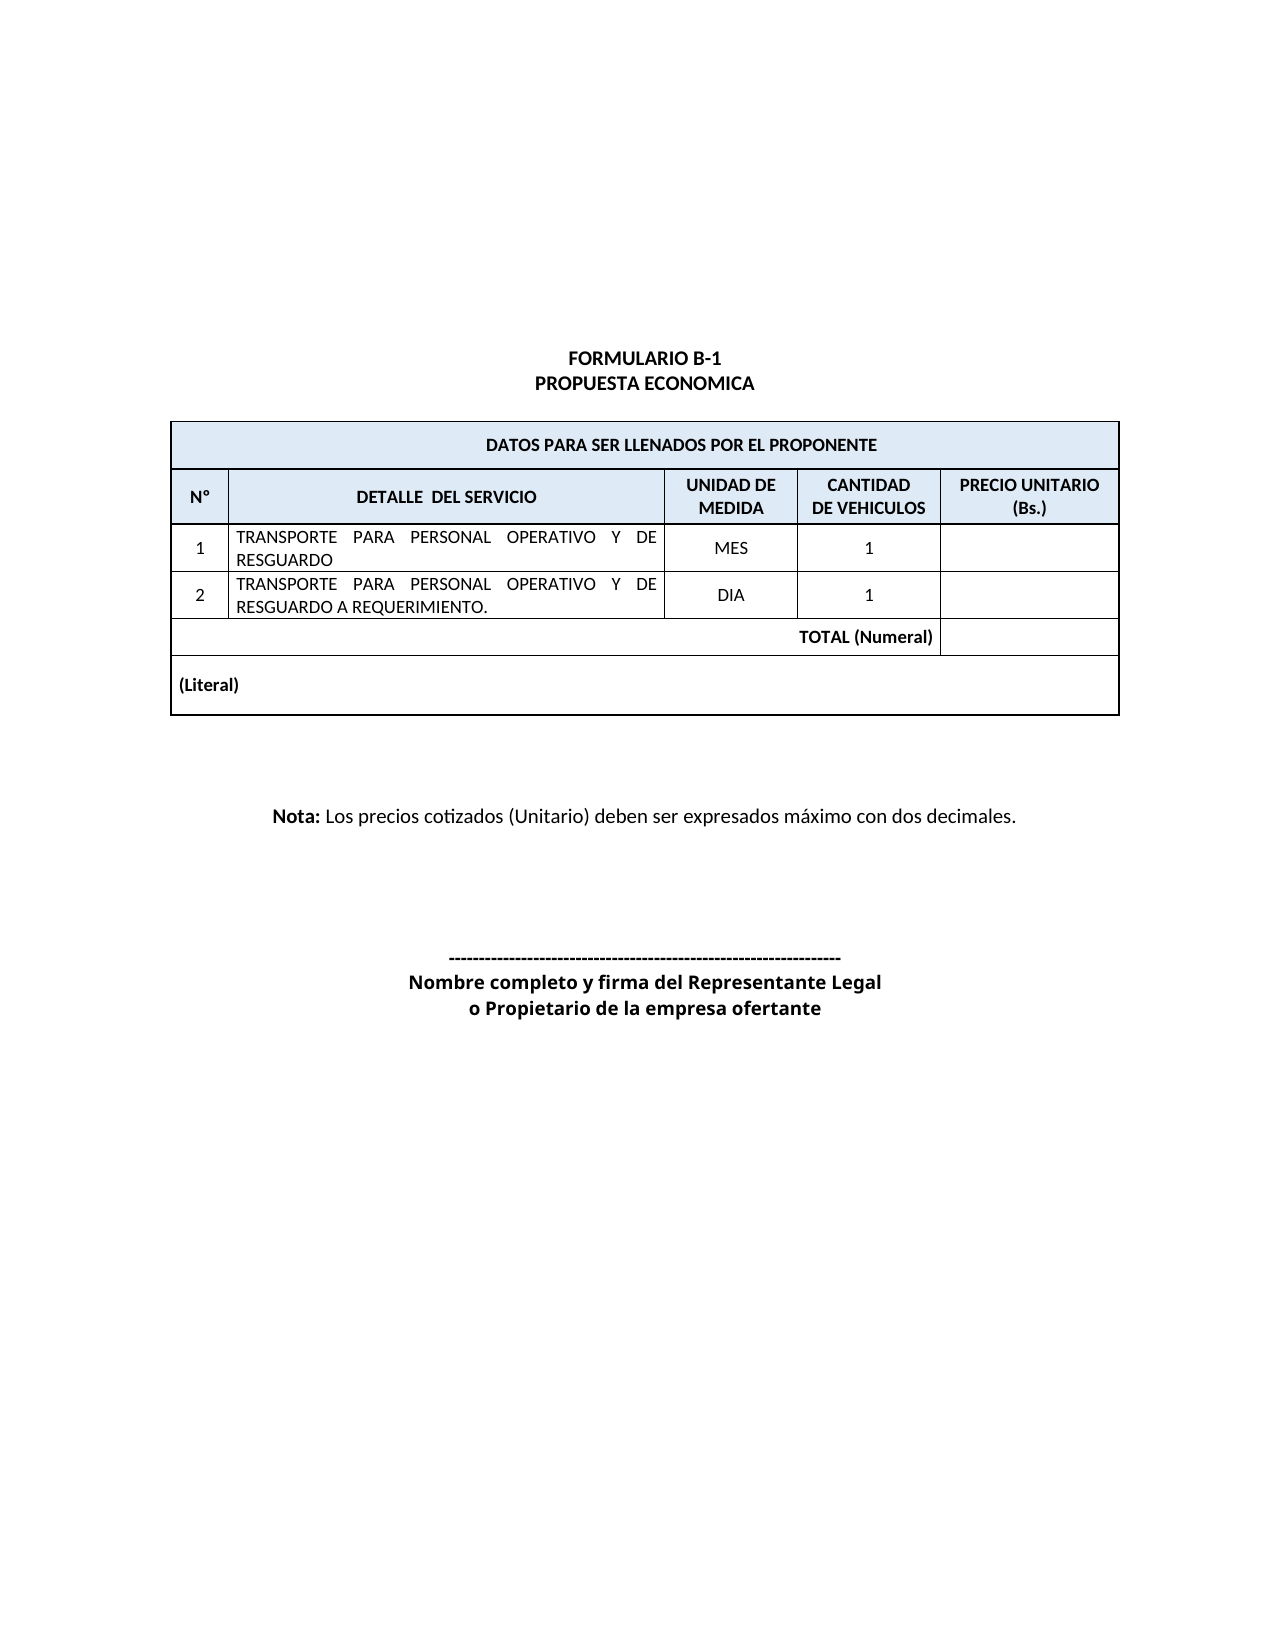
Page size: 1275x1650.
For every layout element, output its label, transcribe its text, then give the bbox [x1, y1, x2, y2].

table_cell 1 [172, 525, 228, 571]
table_cell UNIDAD DE MEDIDA [665, 470, 797, 523]
table_header DATOS PARA SER LLENADOS POR EL PROPONENTE [172, 422, 1118, 468]
table_cell [941, 525, 1118, 571]
table_cell (Literal) [172, 656, 1118, 713]
table_cell 1 [798, 525, 940, 571]
table_cell DETALLE DEL SERVICIO [229, 470, 664, 523]
table_cell TRANSPORTE PARA PERSONAL OPERATIVO Y DE RESGUARDO A REQUERIMIENTO. [229, 572, 664, 618]
table_cell Nº [172, 470, 228, 523]
table_cell CANTIDAD DE VEHICULOS [798, 470, 940, 523]
table_cell 1 [798, 572, 940, 618]
table_cell MES [665, 525, 797, 571]
table_cell [941, 572, 1118, 618]
text PROPUESTA ECONOMICA [148, 370, 1142, 396]
table_cell 2 [172, 572, 228, 618]
table_cell DIA [665, 572, 797, 618]
table_cell PRECIO UNITARIO (Bs.) [941, 470, 1118, 523]
text Nota: Los precios cotizados (Unitario) deben ser expresados máximo con dos decimales. [148, 803, 1142, 828]
text ----------------------------------------------------------------- [148, 944, 1142, 970]
table_cell [941, 619, 1118, 655]
text FORMULARIO B-1 [148, 345, 1142, 370]
text Nombre completo y firma del Representante Legal [148, 970, 1142, 995]
text o Propietario de la empresa ofertante [148, 995, 1142, 1021]
table_cell TOTAL (Numeral) [172, 619, 940, 655]
table_cell TRANSPORTE PARA PERSONAL OPERATIVO Y DE RESGUARDO [229, 525, 664, 571]
